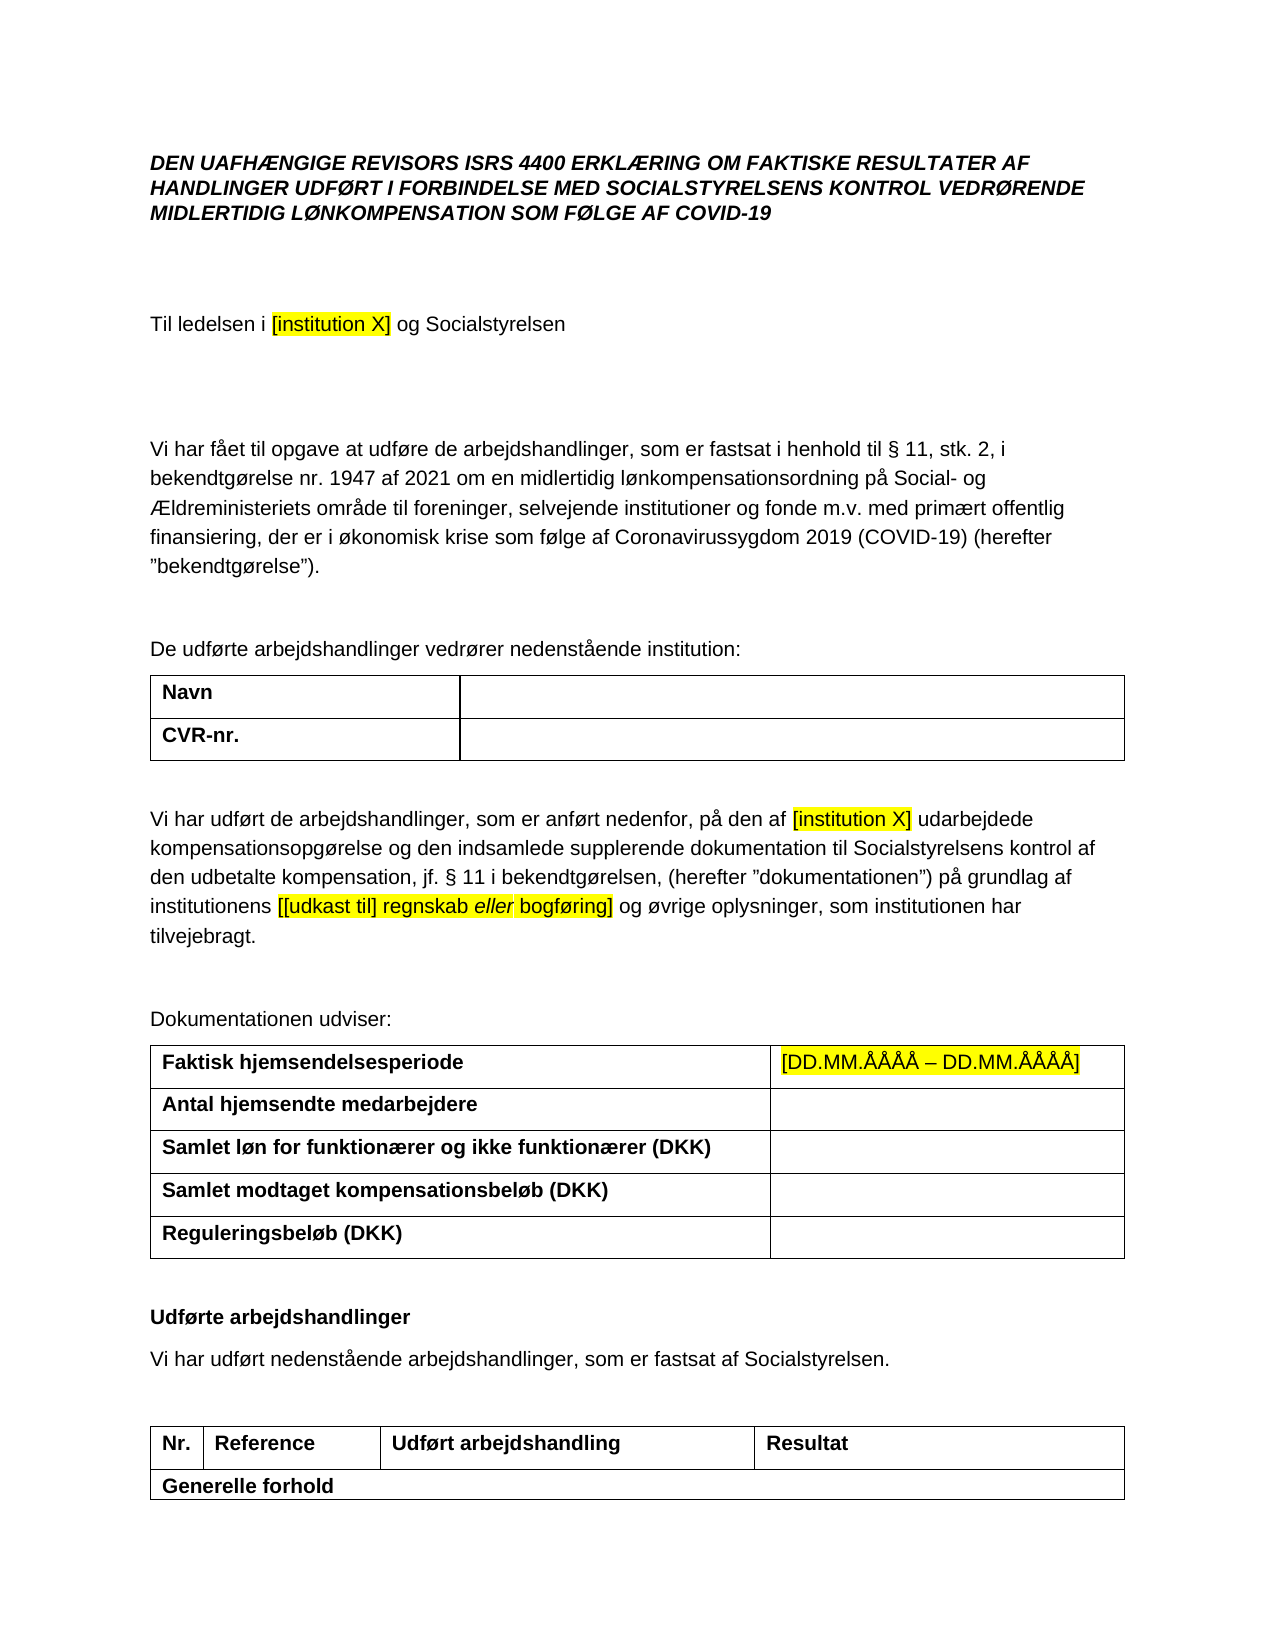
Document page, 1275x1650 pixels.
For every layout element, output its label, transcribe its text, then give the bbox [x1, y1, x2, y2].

table_header Faktisk hjemsendelsesperiode [151, 1046, 770, 1087]
table_cell CVR-nr. [151, 719, 459, 760]
table_header Nr. [151, 1427, 203, 1469]
text Den uafhængige revisors ISRS 4400 erklæring om faktiske resultater af handlinger udført i forbindelse med Socialstyrelsens kontrol vedrørende midlertidig lønkompensation som følge af COVID-19 [150, 150, 1125, 225]
text Vi har udført de arbejdshandlinger, som er anført nedenfor, på den af [institution X] udarbejdede kompensationsopgørelse og den indsamlede supplerende dokumentation til Socialstyrelsens kontrol af den udbetalte kompensation, jf. § 11 i bekendtgørelsen, (herefter ”dokumentationen”) på grundlag af institutionens [[udkast til] regnskab eller bogføring] og øvrige oplysninger, som institutionen har tilvejebragt. [150, 803, 1125, 949]
table_cell Antal hjemsendte medarbejdere [151, 1089, 770, 1130]
table_header Resultat [755, 1427, 1124, 1469]
table_cell [771, 1217, 1124, 1258]
table_cell Reguleringsbeløb (DKK) [151, 1217, 770, 1258]
table_cell Generelle forhold [151, 1470, 1124, 1499]
table_cell [771, 1131, 1124, 1173]
text Vi har udført nedenstående arbejdshandlinger, som er fastsat af Socialstyrelsen. [150, 1343, 1125, 1372]
table_header [461, 676, 1124, 718]
table_header Navn [151, 676, 459, 718]
text Udførte arbejdshandlinger [150, 1301, 1125, 1330]
table_header Udført arbejdshandling [381, 1427, 754, 1469]
table_cell Samlet løn for funktionærer og ikke funktionærer (DKK) [151, 1131, 770, 1173]
text De udførte arbejdshandlinger vedrører nedenstående institution: [150, 633, 1125, 662]
text Dokumentationen udviser: [150, 1003, 1125, 1032]
table_cell [461, 719, 1124, 760]
text Til ledelsen i [institution X] og Socialstyrelsen [150, 308, 1125, 337]
table_header [DD.MM.ÅÅÅÅ – DD.MM.ÅÅÅÅ] [771, 1046, 1124, 1087]
table_cell [771, 1089, 1124, 1130]
table_header Reference [204, 1427, 380, 1469]
table_cell Samlet modtaget kompensationsbeløb (DKK) [151, 1174, 770, 1216]
text Vi har fået til opgave at udføre de arbejdshandlinger, som er fastsat i henhold til § 11, stk. 2, i bekendtgørelse nr. 1947 af 2021 om en midlertidig lønkompensationsordning på Social- og Ældreministeriets område til foreninger, selvejende institutioner og fonde m.v. med primært offentlig finansiering, der er i økonomisk krise som følge af Coronavirussygdom 2019 (COVID-19) (herefter ”bekendtgørelse”). [150, 433, 1125, 579]
table_cell [771, 1174, 1124, 1216]
